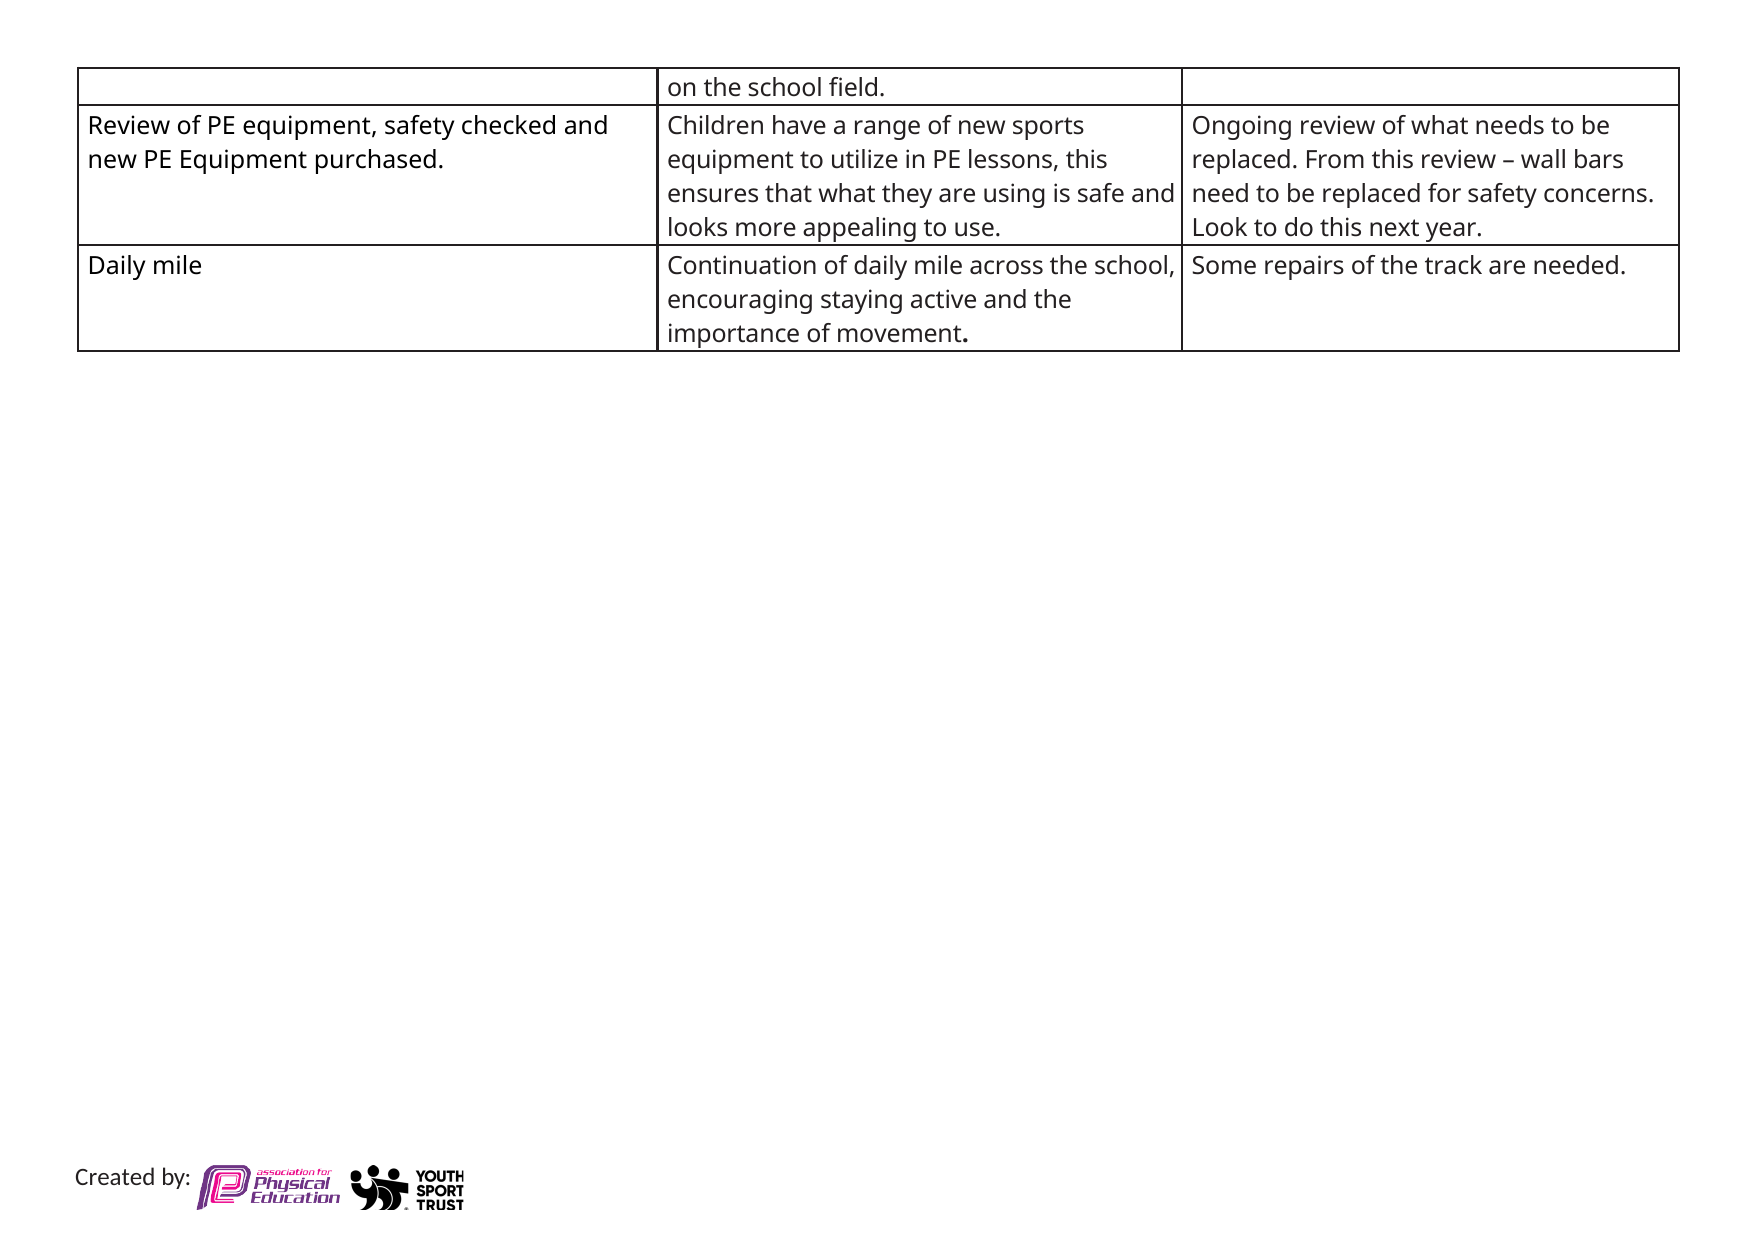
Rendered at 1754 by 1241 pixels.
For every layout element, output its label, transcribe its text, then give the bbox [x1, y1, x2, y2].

table_cell Children have a range of new sports equipment to utilize in PE lessons, this ensures that what they are using is safe and looks more appealing to use. [659, 106, 1181, 244]
table_cell Continuation of daily mile across the school, encouraging staying active and the importance of movement. [659, 246, 1181, 349]
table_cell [1183, 69, 1678, 104]
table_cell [659, 69, 1181, 104]
table_cell Ongoing review of what needs to be replaced. From this review – wall bars need to be replaced for safety concerns. Look to do this next year. [1183, 106, 1678, 244]
table_cell Some repairs of the track are needed. [1183, 246, 1678, 349]
table_cell Review of PE equipment, safety checked and new PE Equipment purchased. [79, 106, 656, 244]
picture [350, 1165, 464, 1210]
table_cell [79, 69, 656, 104]
table_cell Daily mile [79, 246, 656, 349]
picture [196, 1165, 340, 1210]
